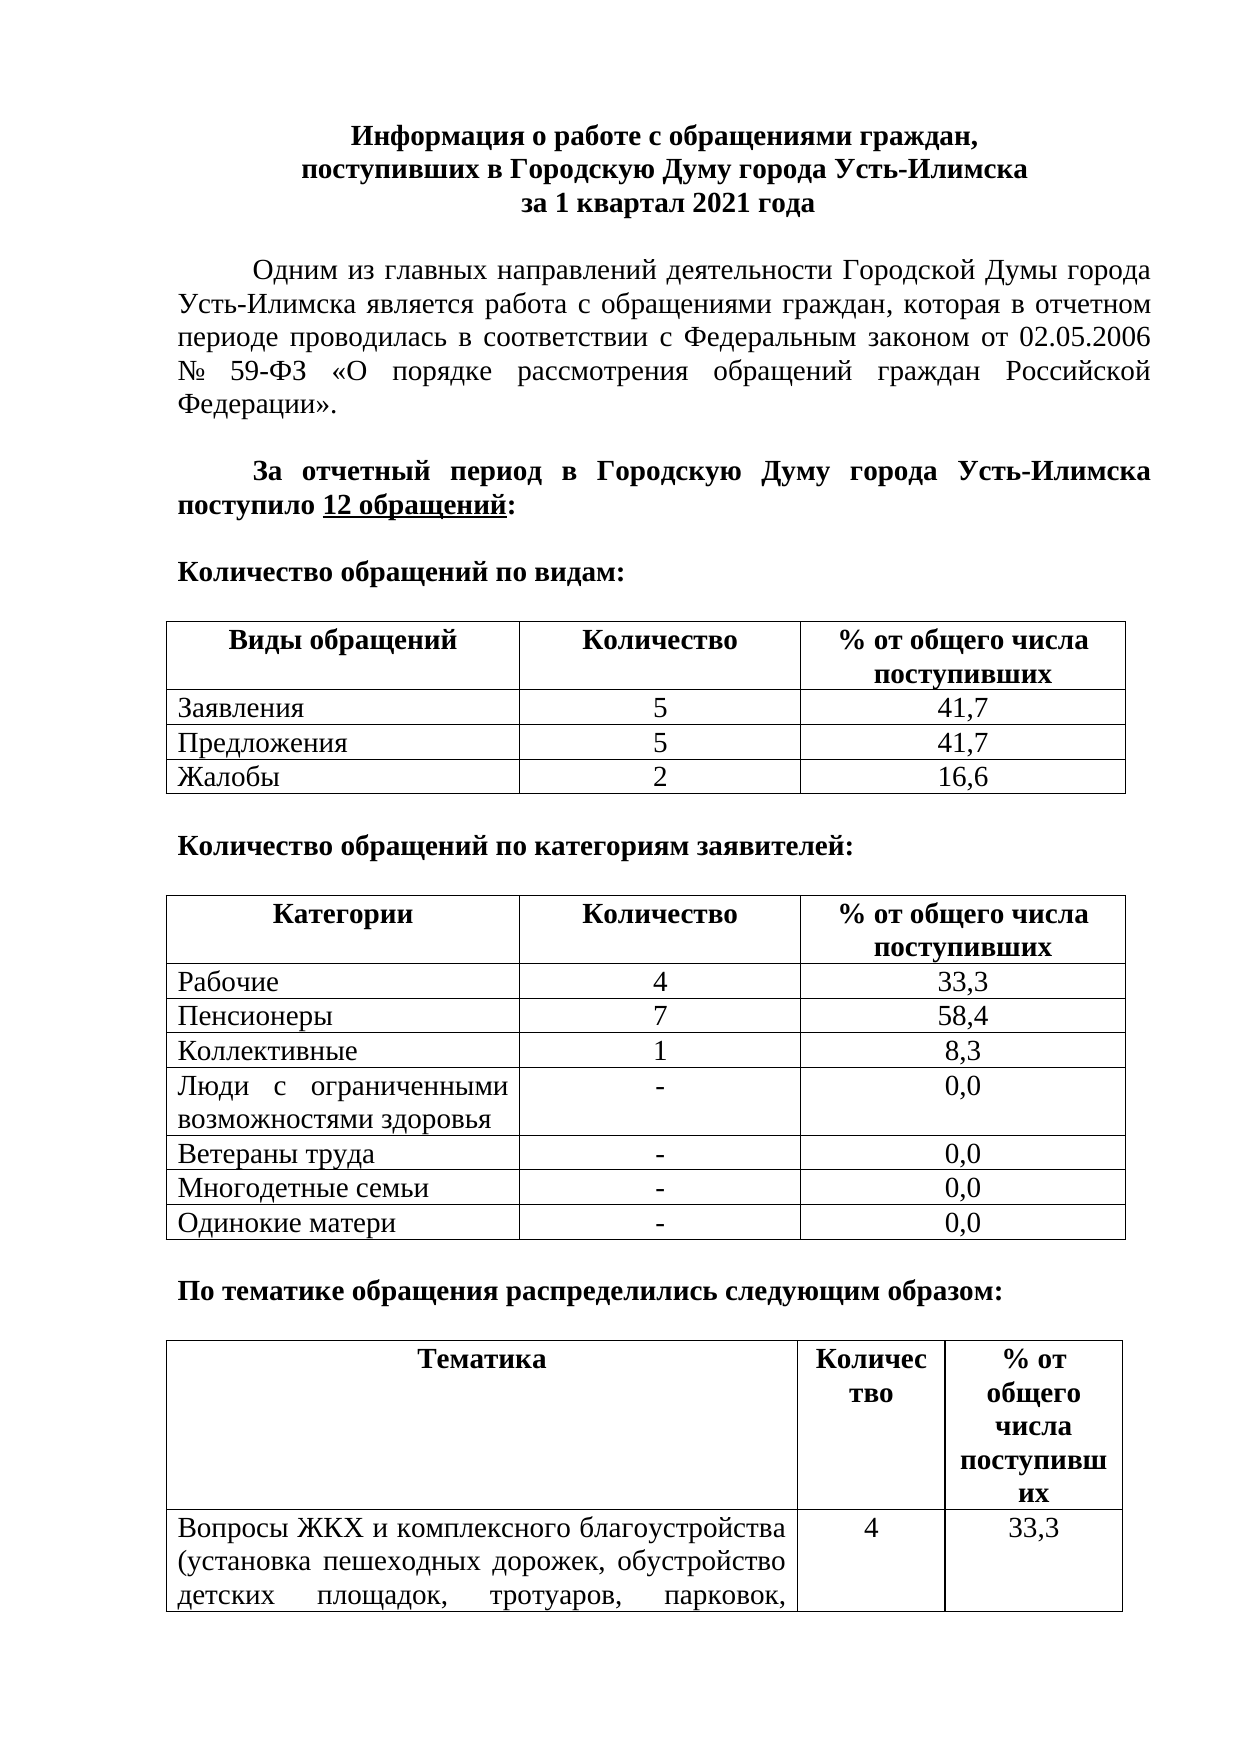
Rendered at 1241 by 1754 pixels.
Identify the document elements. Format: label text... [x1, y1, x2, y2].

table_cell 5 [520, 690, 800, 724]
table_cell Многодетные семьи [167, 1170, 519, 1204]
table_cell Заявления [167, 690, 519, 724]
table_cell 58,4 [801, 999, 1125, 1032]
table_header % от общего числа поступивших [801, 896, 1125, 963]
table_cell - [520, 1136, 800, 1169]
table_cell Рабочие [167, 964, 519, 997]
table_cell 7 [520, 999, 800, 1032]
table_cell 0,0 [801, 1136, 1125, 1169]
table_header Количество [520, 896, 800, 963]
table_cell Предложения [167, 725, 519, 758]
table_cell - [520, 1068, 800, 1135]
table_cell 33,3 [946, 1510, 1122, 1611]
table_cell 4 [798, 1510, 944, 1611]
table_header Категории [167, 896, 519, 963]
text Информация о работе с обращениями граждан, [177, 118, 1152, 152]
table_cell - [520, 1205, 800, 1238]
table_cell 41,7 [801, 725, 1125, 758]
table_cell Люди с ограниченными возможностями здоровья [167, 1068, 519, 1135]
table_cell 16,6 [801, 760, 1125, 793]
table_cell Одинокие матери [167, 1205, 519, 1238]
table_cell 0,0 [801, 1205, 1125, 1238]
table_header Количество [798, 1341, 944, 1509]
table_cell Жалобы [167, 760, 519, 793]
table_cell Ветераны труда [167, 1136, 519, 1169]
text Количество обращений по видам: [177, 554, 1152, 588]
table_header % от общего числа поступивших [801, 622, 1125, 689]
table_cell 2 [520, 760, 800, 793]
table_cell 8,3 [801, 1033, 1125, 1067]
table_header Тематика [167, 1341, 797, 1509]
text за 1 квартал 2021 года [177, 185, 1152, 219]
text За отчетный период в Городскую Думу города Усть-Илимска поступило 12 обращений: [177, 453, 1152, 521]
table_cell 0,0 [801, 1170, 1125, 1204]
table_header Количество [520, 622, 800, 689]
table_header % от общего числа поступивших [946, 1341, 1122, 1509]
table_cell 0,0 [801, 1068, 1125, 1135]
table_cell Пенсионеры [167, 999, 519, 1032]
table_cell 41,7 [801, 690, 1125, 724]
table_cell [167, 1510, 797, 1611]
table_cell 33,3 [801, 964, 1125, 997]
table_cell 4 [520, 964, 800, 997]
table_cell 1 [520, 1033, 800, 1067]
table_header Виды обращений [167, 622, 519, 689]
text Количество обращений по категориям заявителей: [177, 828, 1152, 861]
table_cell Коллективные [167, 1033, 519, 1067]
text поступивших в Городскую Думу города Усть-Илимска [177, 152, 1152, 185]
text По тематике обращения распределились следующим образом: [177, 1273, 1152, 1307]
table_cell - [520, 1170, 800, 1204]
table_cell 5 [520, 725, 800, 758]
text Одним из главных направлений деятельности Городской Думы города Усть-Илимска является работа с обращениями граждан, которая в отчетном периоде проводилась в соответствии с Федеральным законом от 02.05.2006 № 59-ФЗ «О порядке рассмотрения обращений граждан Российской Федерации». [177, 252, 1152, 420]
